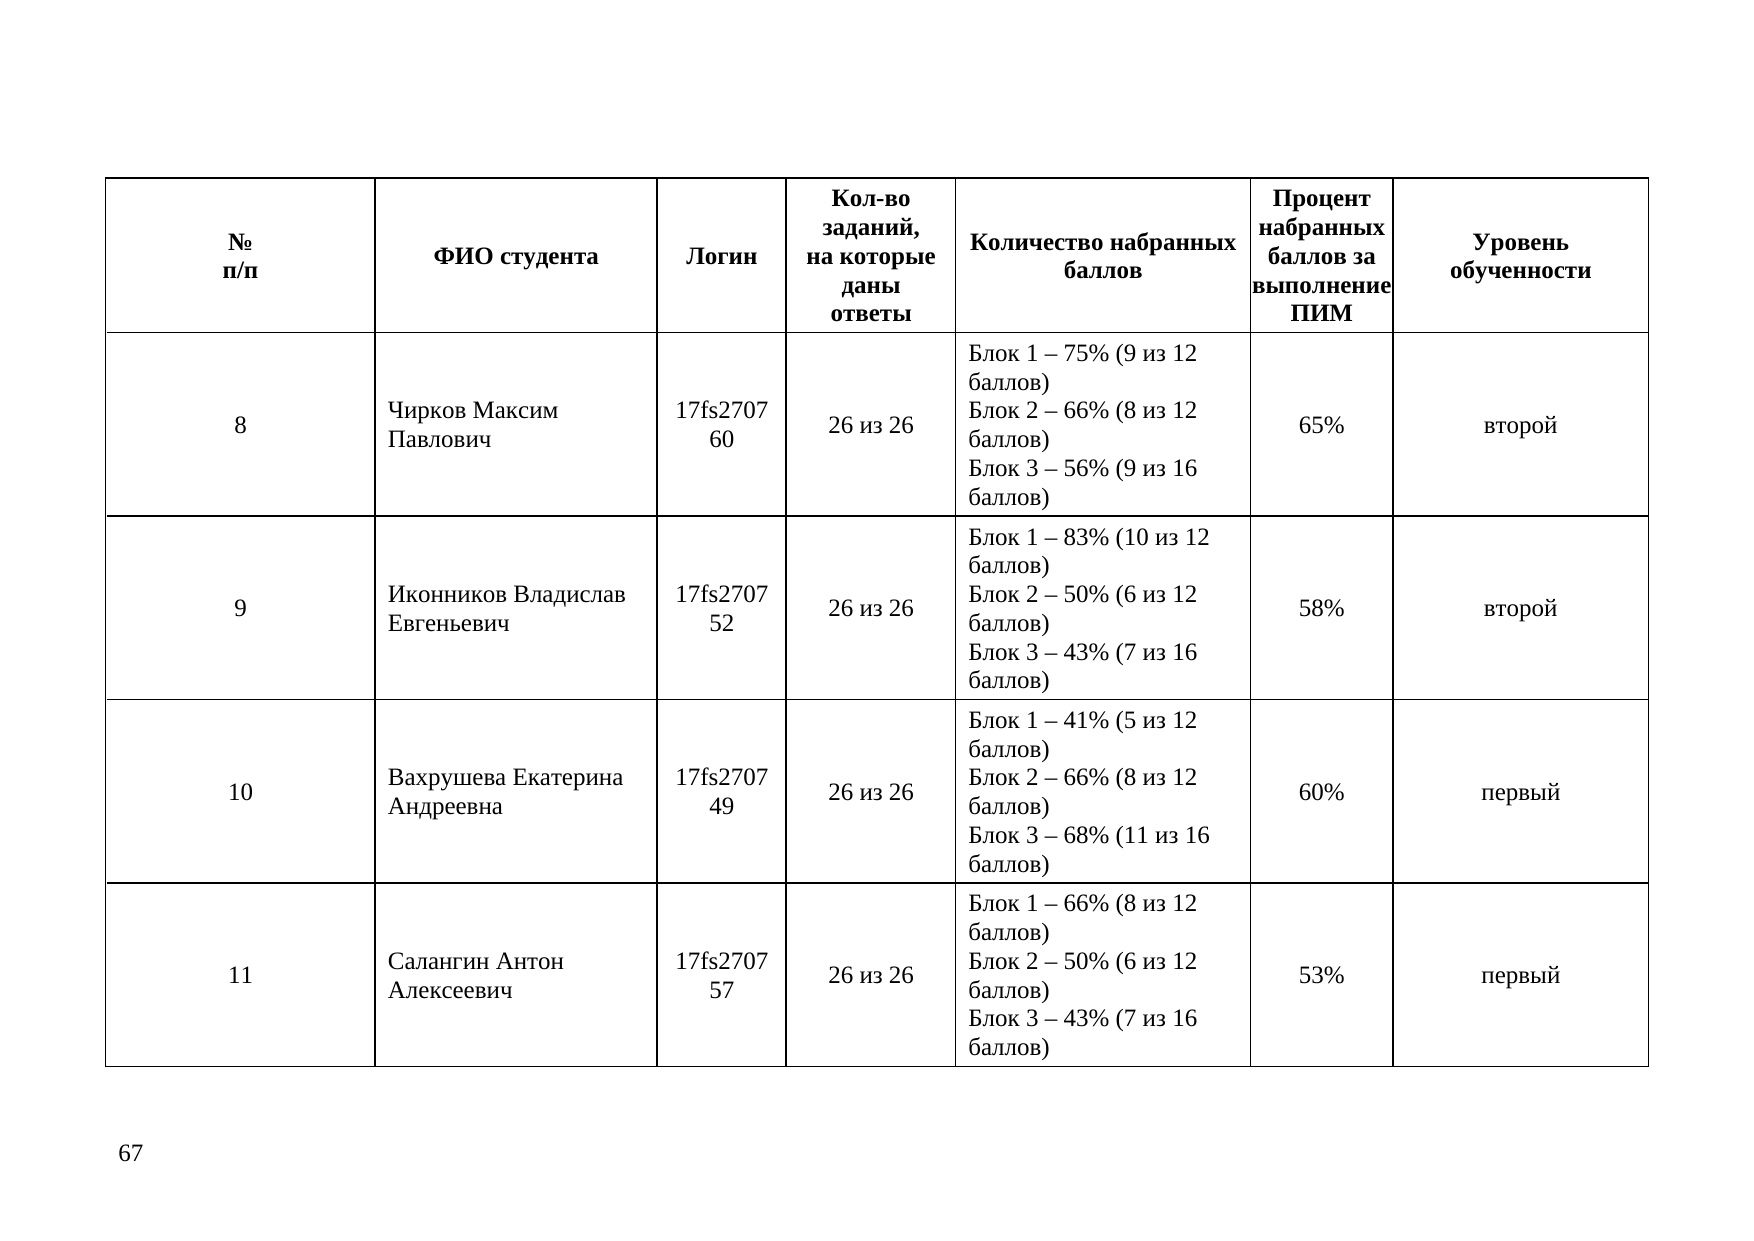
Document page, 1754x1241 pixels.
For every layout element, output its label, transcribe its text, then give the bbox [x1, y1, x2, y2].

table_cell 26 из 26 [787, 700, 955, 882]
table_header Уровень обученности [1394, 179, 1648, 332]
table_cell второй [1394, 517, 1648, 699]
table_header ФИО студента [376, 179, 656, 332]
table_cell 58% [1251, 517, 1392, 699]
table_cell 17fs270757 [658, 884, 785, 1066]
table_cell первый [1394, 700, 1648, 882]
table_cell 10 [106, 700, 374, 882]
table_cell Блок 1 – 75% (9 из 12 баллов) Блок 2 – 66% (8 из 12 баллов) Блок 3 – 56% (9 из 16 баллов) [956, 333, 1250, 515]
table_header Количество набранных баллов [956, 179, 1250, 332]
table_cell 26 из 26 [787, 517, 955, 699]
table_cell 17fs270749 [658, 700, 785, 882]
table_cell Блок 1 – 41% (5 из 12 баллов) Блок 2 – 66% (8 из 12 баллов) Блок 3 – 68% (11 из 16 баллов) [956, 700, 1250, 882]
table_header Кол-во заданий, на которые даны ответы [787, 179, 955, 332]
table_cell 8 [106, 333, 374, 515]
table_cell Блок 1 – 66% (8 из 12 баллов) Блок 2 – 50% (6 из 12 баллов) Блок 3 – 43% (7 из 16 баллов) [956, 884, 1250, 1066]
table_cell Салангин Антон Алексеевич [376, 884, 656, 1066]
table_cell 17fs270752 [658, 517, 785, 699]
table_cell 26 из 26 [787, 884, 955, 1066]
table_cell 65% [1251, 333, 1392, 515]
table_cell 60% [1251, 700, 1392, 882]
table_header Процент набранных баллов за выполнение ПИМ [1251, 179, 1392, 332]
table_cell первый [1394, 884, 1648, 1066]
table_header № п/п [106, 179, 374, 332]
table_header Логин [658, 179, 785, 332]
table_cell Иконников Владислав Евгеньевич [376, 517, 656, 699]
table_cell Вахрушева Екатерина Андреевна [376, 700, 656, 882]
table_cell второй [1394, 333, 1648, 515]
table_cell Чирков Максим Павлович [376, 333, 656, 515]
table_cell 26 из 26 [787, 333, 955, 515]
table_cell 9 [106, 516, 374, 699]
table_cell 17fs270760 [658, 333, 785, 515]
table_cell Блок 1 – 83% (10 из 12 баллов) Блок 2 – 50% (6 из 12 баллов) Блок 3 – 43% (7 из 16 баллов) [956, 517, 1250, 699]
table_cell 53% [1251, 884, 1392, 1066]
table_cell 11 [106, 883, 374, 1066]
